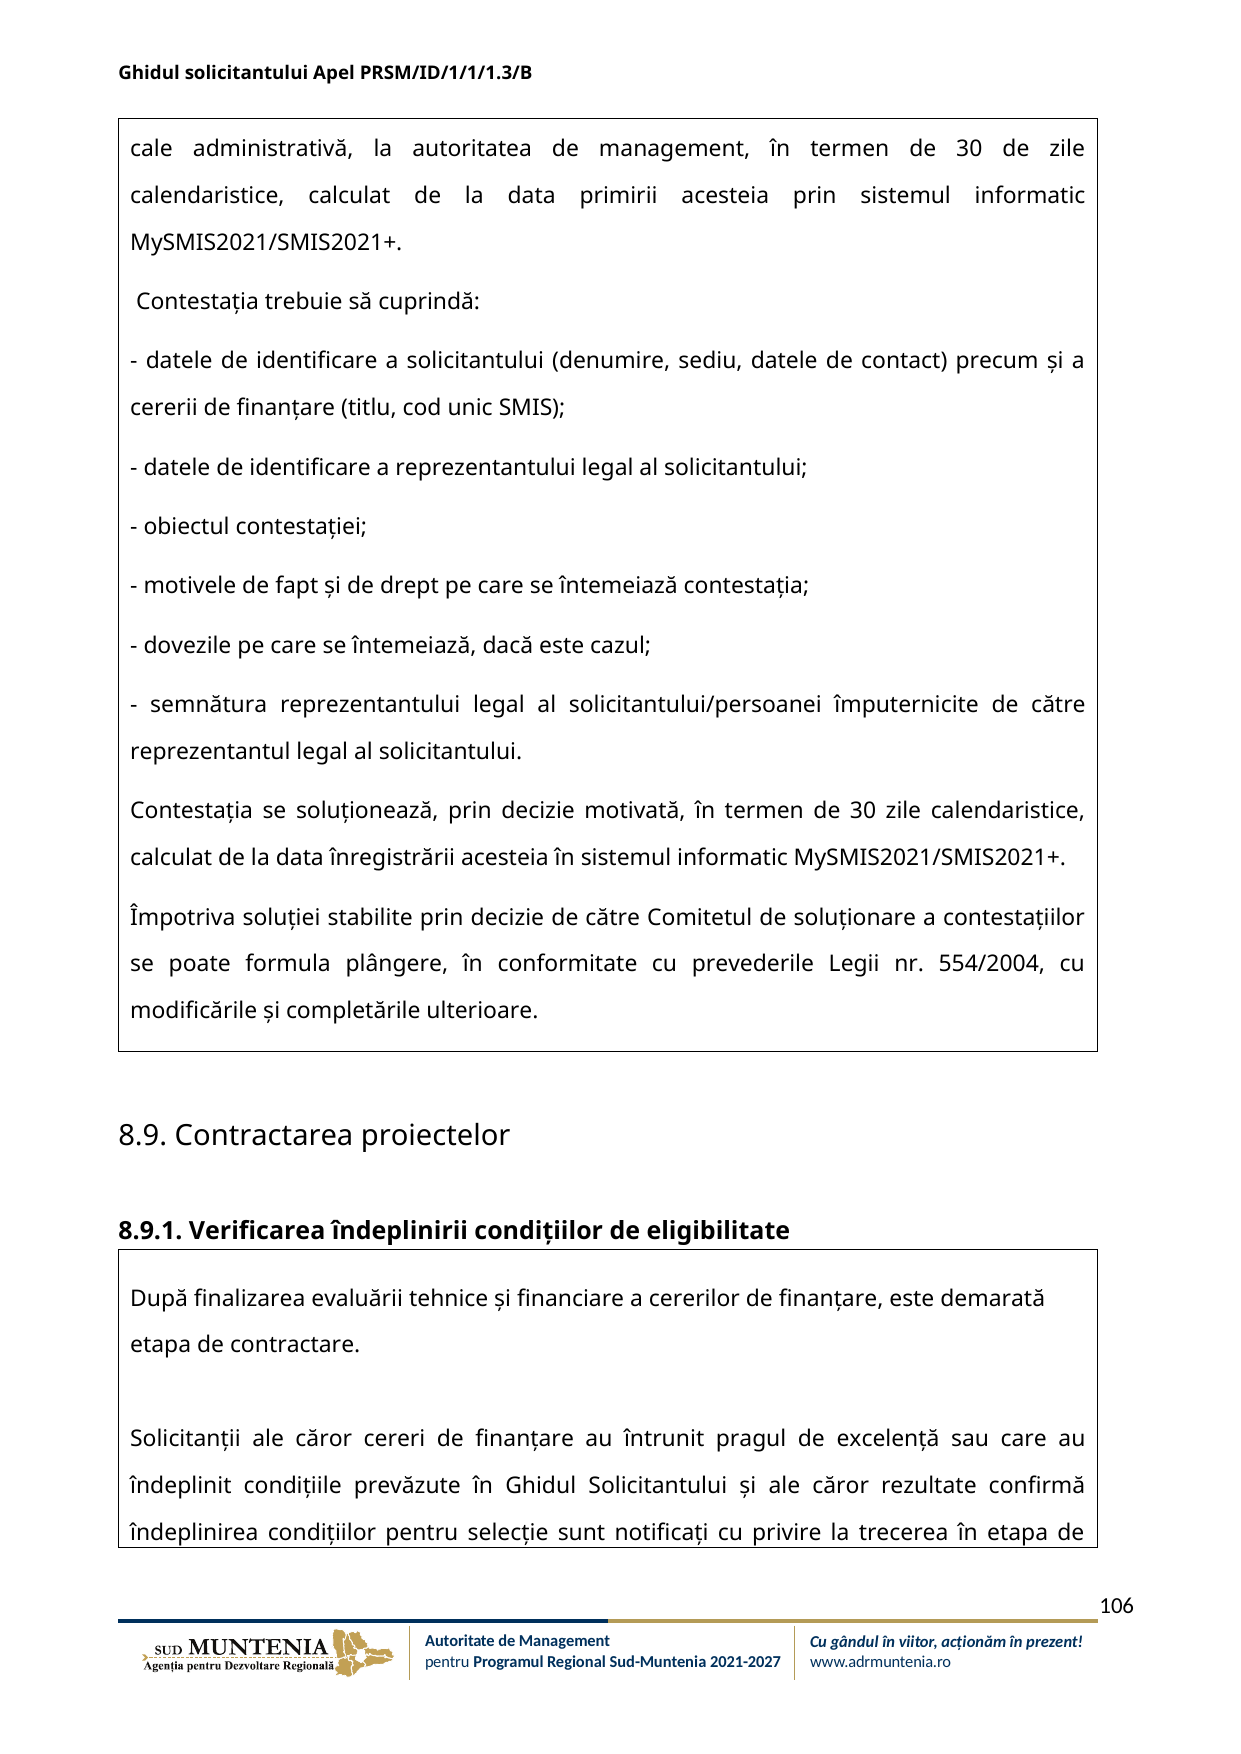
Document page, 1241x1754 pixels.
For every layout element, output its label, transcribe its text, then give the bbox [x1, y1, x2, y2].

subtitle 8.9.1. Verificarea îndeplinirii condițiilor de eligibilitate [118, 1212, 1134, 1246]
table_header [119, 1250, 1097, 1547]
subtitle 8.9. Contractarea proiectelor [118, 1114, 1134, 1153]
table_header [119, 119, 1097, 1051]
